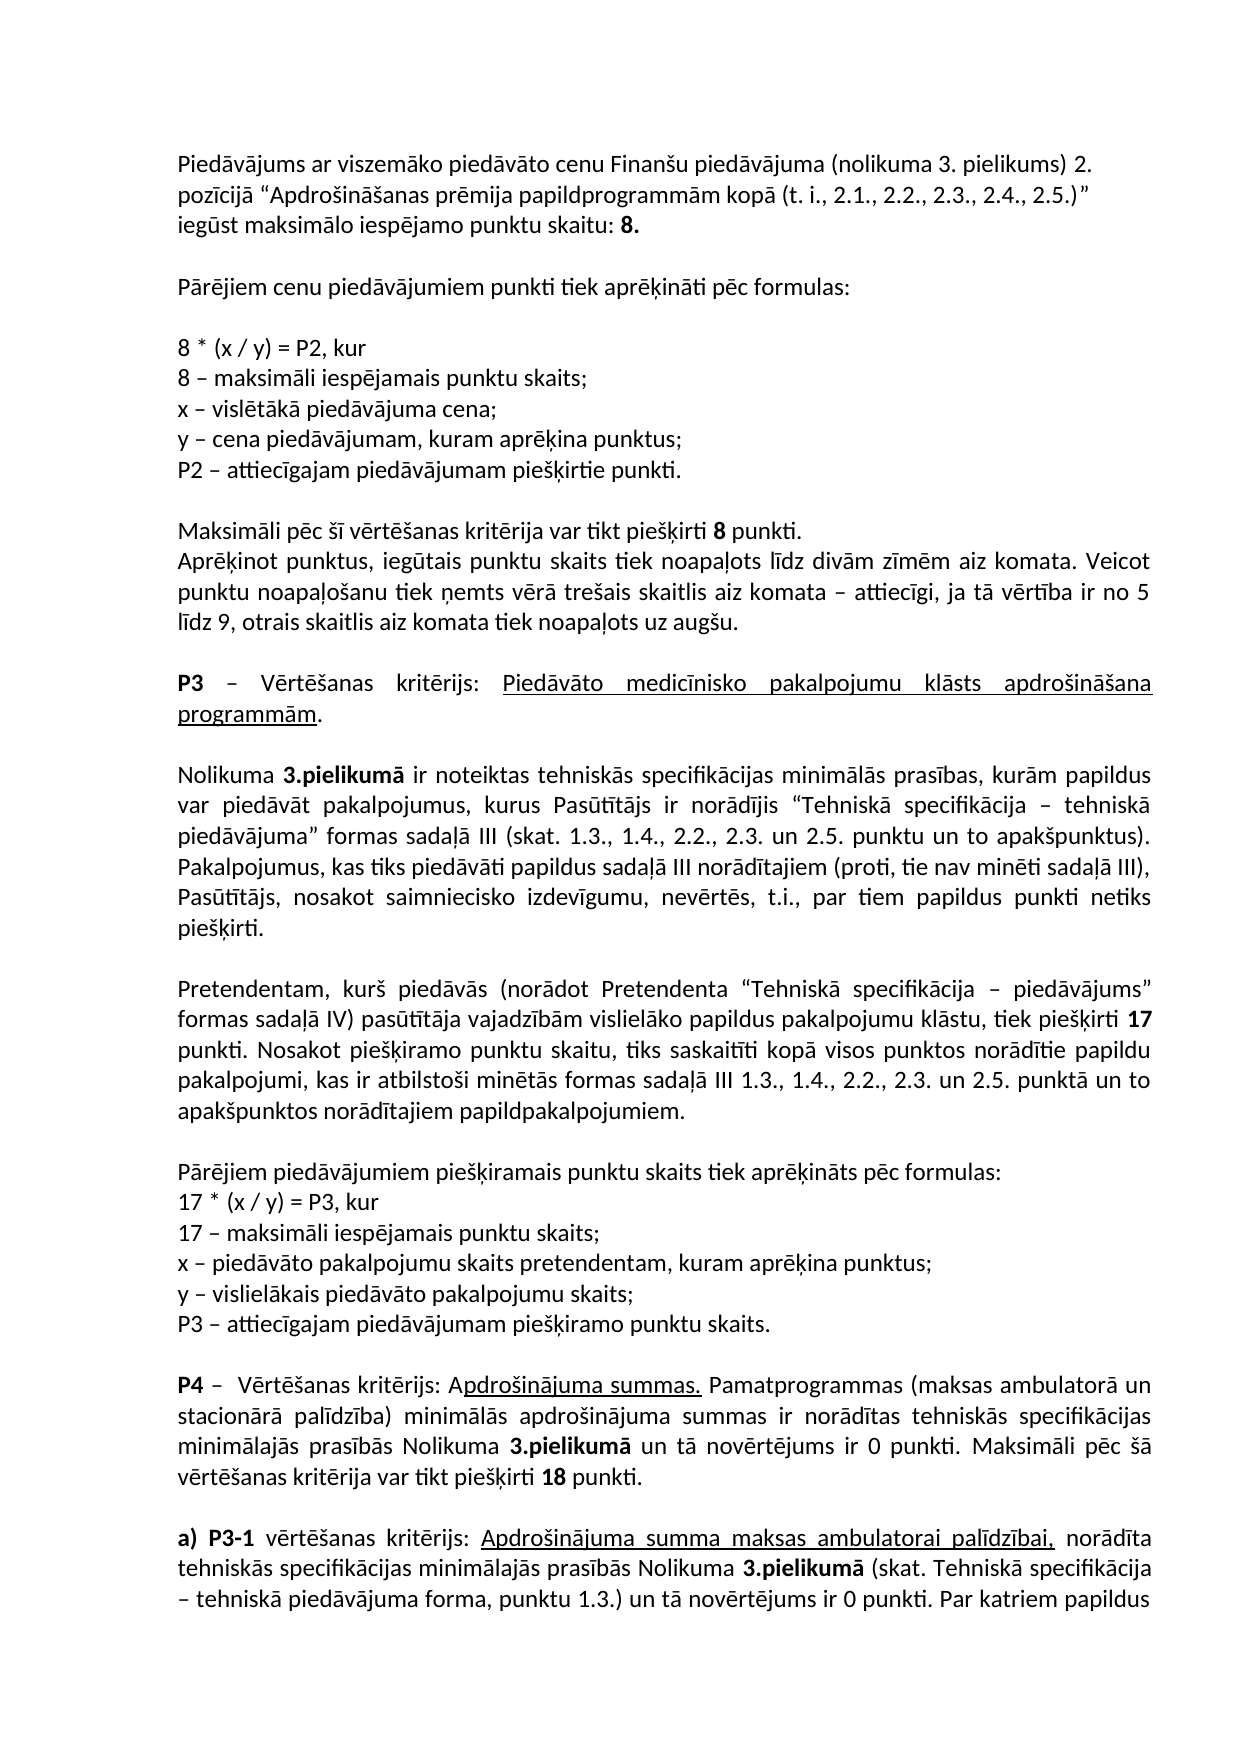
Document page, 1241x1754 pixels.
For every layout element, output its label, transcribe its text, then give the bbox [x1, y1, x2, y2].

text P2 – attiecīgajam piedāvājumam piešķirtie punkti. [177, 454, 1152, 484]
text y – vislielākais piedāvāto pakalpojumu skaits; [177, 1278, 1152, 1308]
text x – piedāvāto pakalpojumu skaits pretendentam, kuram aprēķina punktus; [177, 1247, 1152, 1278]
text Maksimāli pēc šī vērtēšanas kritērija var tikt piešķirti 8 punkti. [177, 515, 1152, 545]
text 17 – maksimāli iespējamais punktu skaits; [177, 1217, 1152, 1247]
text x – vislētākā piedāvājuma cena; [177, 393, 1152, 423]
text Pārējiem piedāvājumiem piešķiramais punktu skaits tiek aprēķināts pēc formulas: [177, 1156, 1152, 1186]
text Aprēķinot punktus, iegūtais punktu skaits tiek noapaļots līdz divām zīmēm aiz komata. Veicot punktu noapaļošanu tiek ņemts vērā trešais skaitlis aiz komata – attiecīgi, ja tā vērtība ir no 5 līdz 9, otrais skaitlis aiz komata tiek noapaļots uz augšu. [177, 545, 1152, 637]
text Pretendentam, kurš piedāvās (norādot Pretendenta “Tehniskā specifikācija – piedāvājums” formas sadaļā IV) pasūtītāja vajadzībām vislielāko papildus pakalpojumu klāstu, tiek piešķirti 17 punkti. Nosakot piešķiramo punktu skaitu, tiks saskaitīti kopā visos punktos norādītie papildu pakalpojumi, kas ir atbilstoši minētās formas sadaļā III 1.3., 1.4., 2.2., 2.3. un 2.5. punktā un to apakšpunktos norādītajiem papildpakalpojumiem. [177, 973, 1152, 1125]
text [177, 1522, 1152, 1614]
text Nolikuma 3.pielikumā ir noteiktas tehniskās specifikācijas minimālās prasības, kurām papildus var piedāvāt pakalpojumus, kurus Pasūtītājs ir norādījis “Tehniskā specifikācija – tehniskā piedāvājuma” formas sadaļā III (skat. 1.3., 1.4., 2.2., 2.3. un 2.5. punktu un to apakšpunktus). Pakalpojumus, kas tiks piedāvāti papildus sadaļā III norādītajiem (proti, tie nav minēti sadaļā III), Pasūtītājs, nosakot saimniecisko izdevīgumu, nevērtēs, t.i., par tiem papildus punkti netiks piešķirti. [177, 759, 1152, 942]
text 8 – maksimāli iespējamais punktu skaits; [177, 362, 1152, 393]
text P3 – attiecīgajam piedāvājumam piešķiramo punktu skaits. [177, 1308, 1152, 1339]
text P3 – Vērtēšanas kritērijs: Piedāvāto medicīnisko pakalpojumu klāsts apdrošināšana programmām. [177, 667, 1152, 728]
text 17 * (x / y) = P3, kur [177, 1186, 1152, 1217]
text P4 – Vērtēšanas kritērijs: Apdrošinājuma summas. Pamatprogrammas (maksas ambulatorā un stacionārā palīdzība) minimālās apdrošinājuma summas ir norādītas tehniskās specifikācijas minimālajās prasībās Nolikuma 3.pielikumā un tā novērtējums ir 0 punkti. Maksimāli pēc šā vērtēšanas kritērija var tikt piešķirti 18 punkti. [177, 1369, 1152, 1492]
text y – cena piedāvājumam, kuram aprēķina punktus; [177, 423, 1152, 454]
text Piedāvājums ar viszemāko piedāvāto cenu Finanšu piedāvājuma (nolikuma 3. pielikums) 2. pozīcijā “Apdrošināšanas prēmija papildprogrammām kopā (t. i., 2.1., 2.2., 2.3., 2.4., 2.5.)” iegūst maksimālo iespējamo punktu skaitu: 8. [177, 149, 1152, 240]
text 8 * (x / y) = P2, kur [177, 332, 1152, 362]
text Pārējiem cenu piedāvājumiem punkti tiek aprēķināti pēc formulas: [177, 271, 1152, 301]
